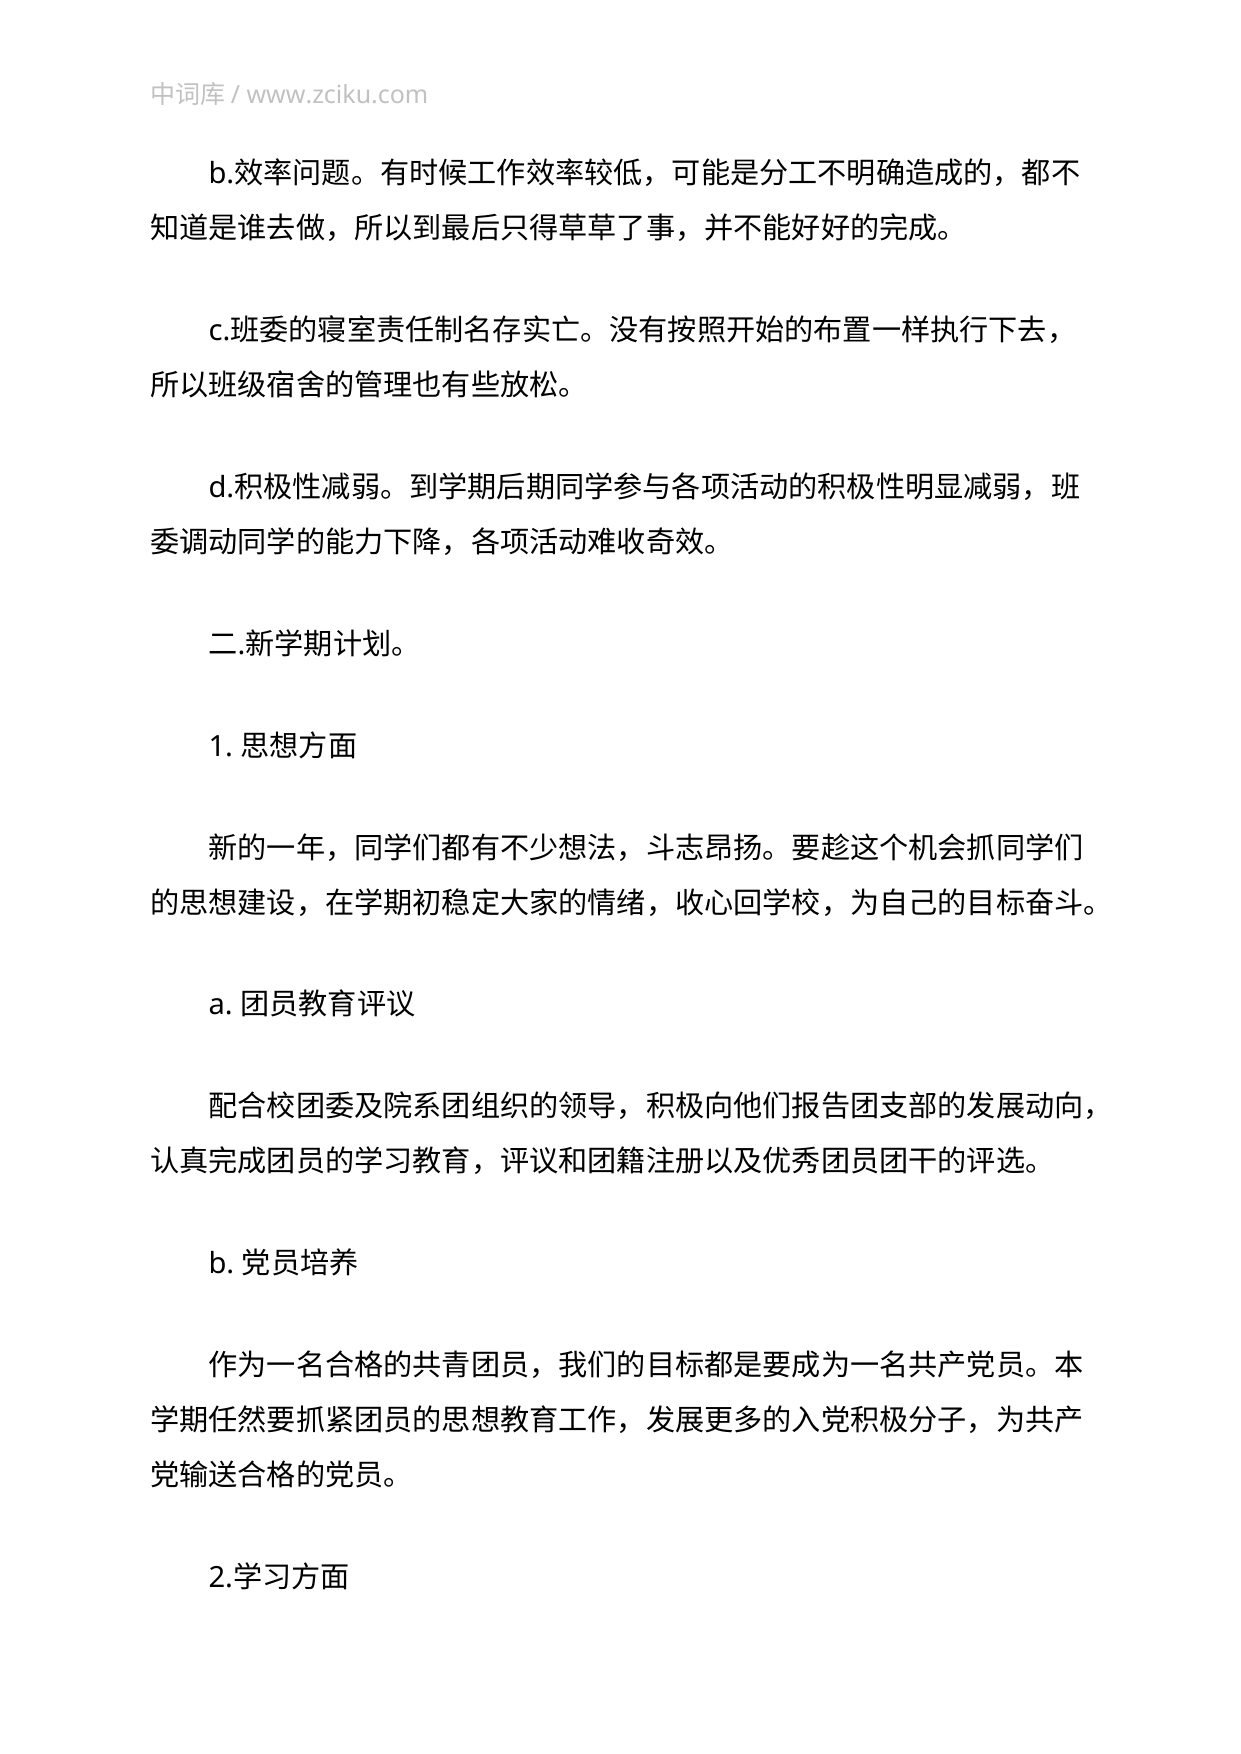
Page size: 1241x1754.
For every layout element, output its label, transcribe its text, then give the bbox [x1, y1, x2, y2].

text 配合校团委及院系团组织的领导，积极向他们报告团支部的发展动向，认真完成团员的学习教育，评议和团籍注册以及优秀团员团干的评选。 [150, 1083, 1090, 1180]
text 2.学习方面 [150, 1553, 1090, 1596]
text b. 党员培养 [150, 1239, 1090, 1282]
text 作为一名合格的共青团员，我们的目标都是要成为一名共产党员。本学期任然要抓紧团员的思想教育工作，发展更多的入党积极分子，为共产党输送合格的党员。 [150, 1342, 1090, 1494]
text 二.新学期计划。 [150, 620, 1090, 663]
text c.班委的寝室责任制名存实亡。没有按照开始的布置一样执行下去，所以班级宿舍的管理也有些放松。 [150, 307, 1090, 404]
text a. 团员教育评议 [150, 981, 1090, 1023]
text d.积极性减弱。到学期后期同学参与各项活动的积极性明显减弱，班委调动同学的能力下降，各项活动难收奇效。 [150, 463, 1090, 561]
text 新的一年，同学们都有不少想法，斗志昂扬。要趁这个机会抓同学们的思想建设，在学期初稳定大家的情绪，收心回学校，为自己的目标奋斗。 [150, 824, 1090, 921]
text b.效率问题。有时候工作效率较低，可能是分工不明确造成的，都不知道是谁去做，所以到最后只得草草了事，并不能好好的完成。 [150, 150, 1090, 247]
text 1. 思想方面 [150, 722, 1090, 765]
